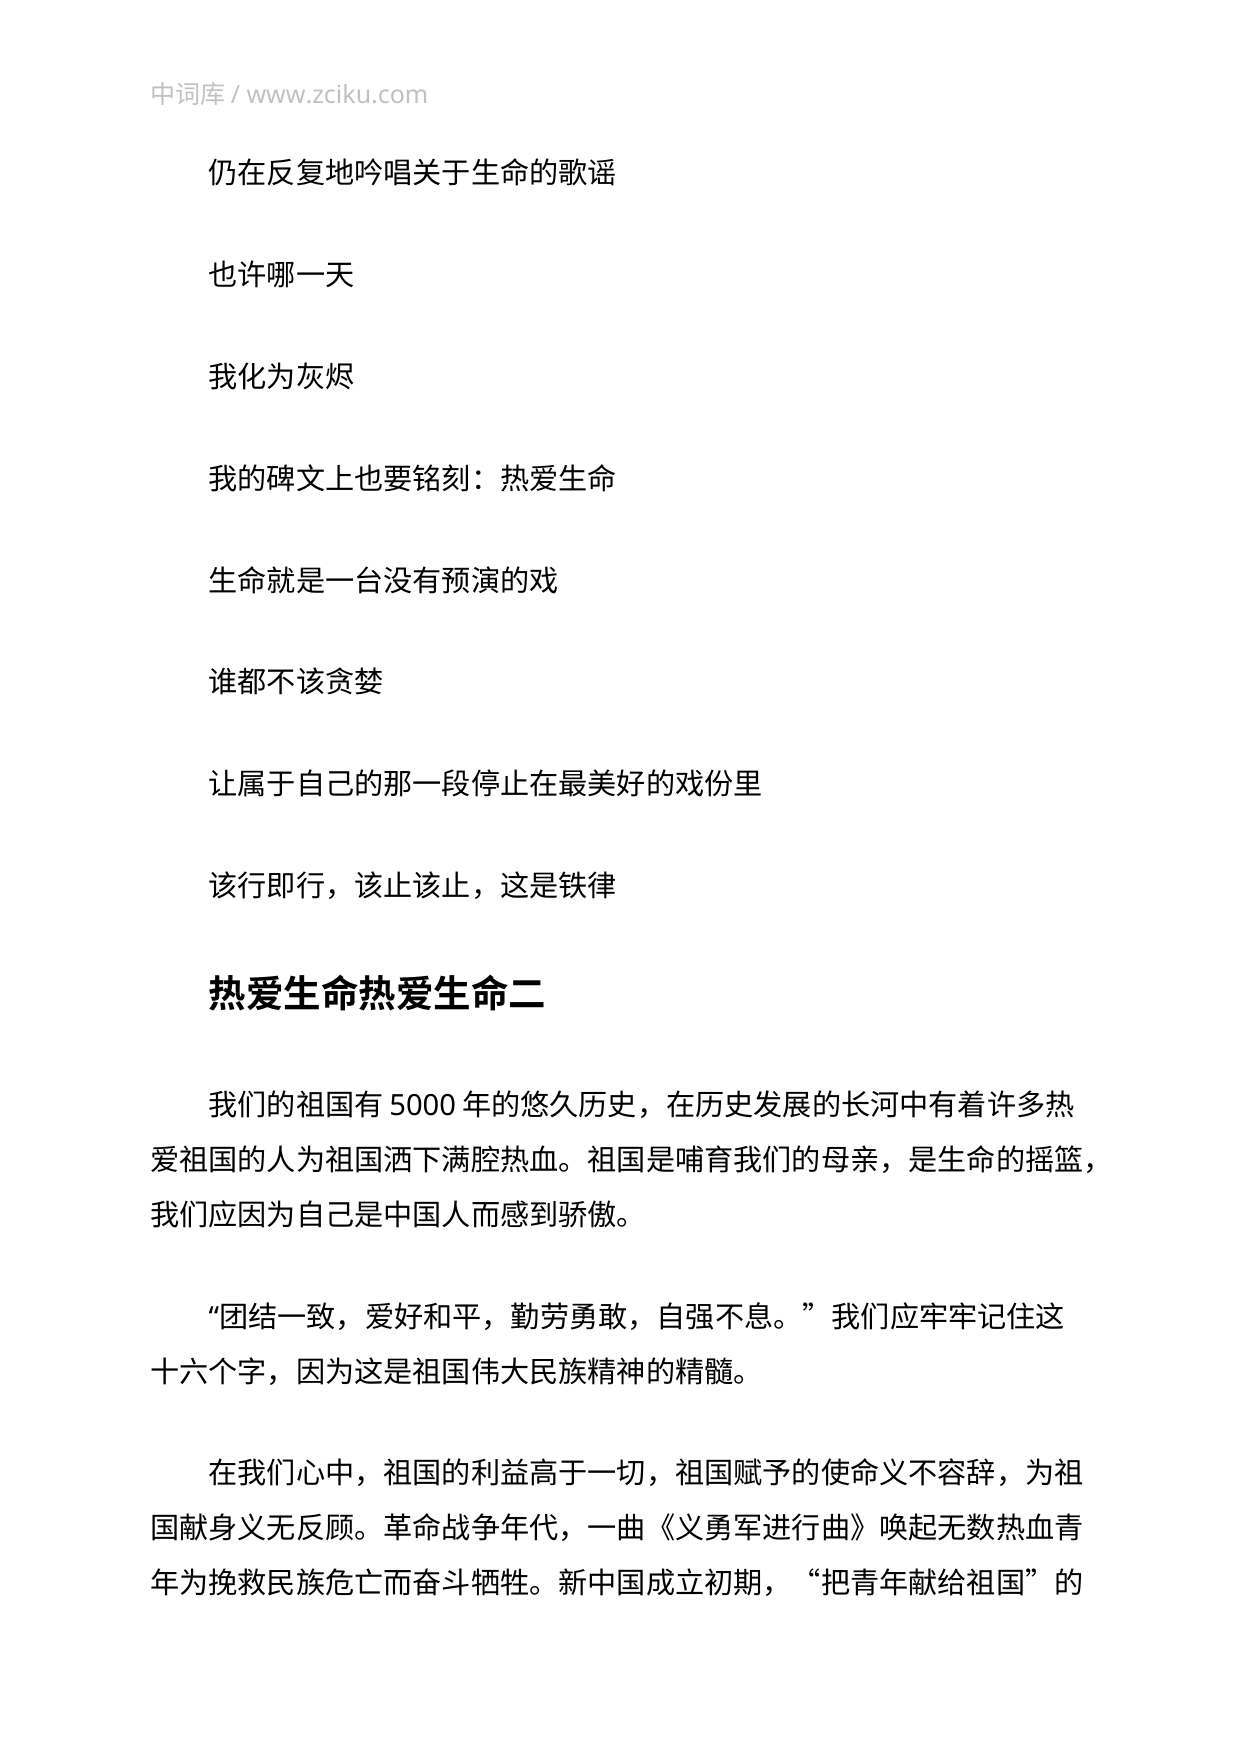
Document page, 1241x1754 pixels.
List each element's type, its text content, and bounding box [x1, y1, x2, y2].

text 谁都不该贪婪 [150, 659, 1090, 701]
text 我们的祖国有5000年的悠久历史，在历史发展的长河中有着许多热爱祖国的人为祖国洒下满腔热血。祖国是哺育我们的母亲，是生命的摇篮，我们应因为自己是中国人而感到骄傲。 [150, 1082, 1090, 1234]
text 该行即行，该止该止，这是铁律 [150, 862, 1090, 905]
text 仍在反复地吟唱关于生命的歌谣 [150, 150, 1090, 192]
text 我化为灰烬 [150, 353, 1090, 396]
text 热爱生命热爱生命二 [150, 964, 1090, 1018]
text 也许哪一天 [150, 252, 1090, 294]
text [150, 1450, 1090, 1602]
text “团结一致，爱好和平，勤劳勇敢，自强不息。”我们应牢牢记住这十六个字，因为这是祖国伟大民族精神的精髓。 [150, 1293, 1090, 1391]
text 让属于自己的那一段停止在最美好的戏份里 [150, 761, 1090, 803]
text 我的碑文上也要铭刻：热爱生命 [150, 455, 1090, 498]
text 生命就是一台没有预演的戏 [150, 557, 1090, 599]
